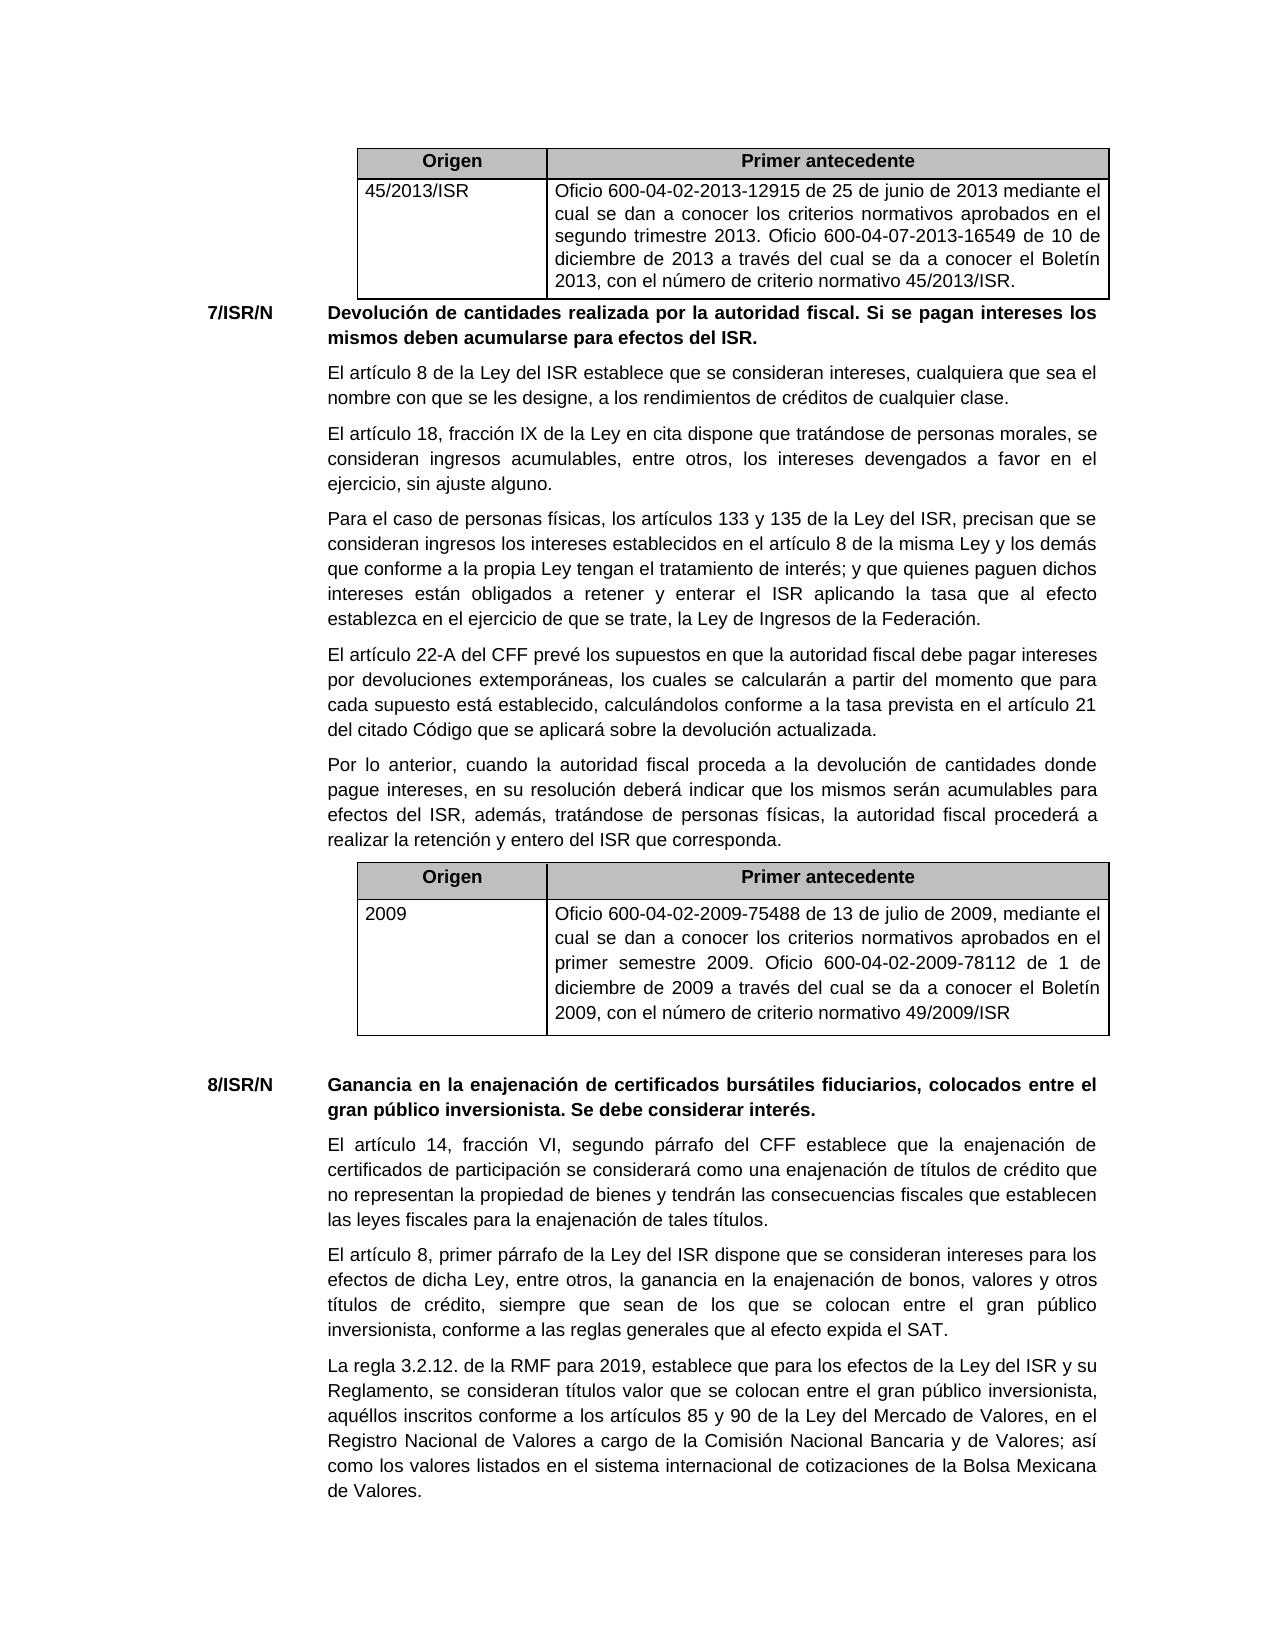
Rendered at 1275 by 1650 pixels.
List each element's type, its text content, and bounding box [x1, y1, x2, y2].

text El artículo 18, fracción IX de la Ley en cita dispone que tratándose de personas morales, se consideran ingresos acumulables, entre otros, los intereses devengados a favor en el ejercicio, sin ajuste alguno. [207, 420, 1098, 495]
table_header Primer antecedente [548, 863, 1108, 899]
table_header Origen [358, 863, 547, 899]
text El artículo 14, fracción VI, segundo párrafo del CFF establece que la enajenación de certificados de participación se considerará como una enajenación de títulos de crédito que no representan la propiedad de bienes y tendrán las consecuencias fiscales que establecen las leyes fiscales para la enajenación de tales títulos. [207, 1131, 1098, 1231]
text 7/ISR/N Devolución de cantidades realizada por la autoridad fiscal. Si se pagan intereses los mismos deben acumularse para efectos del ISR. [207, 300, 1098, 349]
text El artículo 8, primer párrafo de la Ley del ISR dispone que se consideran intereses para los efectos de dicha Ley, entre otros, la ganancia en la enajenación de bonos, valores y otros títulos de crédito, siempre que sean de los que se colocan entre el gran público inversionista, conforme a las reglas generales que al efecto expida el SAT. [207, 1242, 1098, 1342]
text Para el caso de personas físicas, los artículos 133 y 135 de la Ley del ISR, precisan que se consideran ingresos los intereses establecidos en el artículo 8 de la misma Ley y los demás que conforme a la propia Ley tengan el tratamiento de interés; y que quienes paguen dichos intereses están obligados a retener y enterar el ISR aplicando la tasa que al efecto establezca en el ejercicio de que se trate, la Ley de Ingresos de la Federación. [207, 506, 1098, 631]
text Por lo anterior, cuando la autoridad fiscal proceda a la devolución de cantidades donde pague intereses, en su resolución deberá indicar que los mismos serán acumulables para efectos del ISR, además, tratándose de personas físicas, la autoridad fiscal procederá a realizar la retención y entero del ISR que corresponda. [207, 751, 1098, 851]
table_cell Oficio 600-04-02-2013-12915 de 25 de junio de 2013 mediante el cual se dan a conocer los criterios normativos aprobados en el segundo trimestre 2013. Oficio 600-04-07-2013-16549 de 10 de diciembre de 2013 a través del cual se da a conocer el Boletín 2013, con el número de criterio normativo 45/2013/ISR. [548, 180, 1108, 298]
table_header Primer antecedente [548, 149, 1108, 178]
table_cell Oficio 600-04-02-2009-75488 de 13 de julio de 2009, mediante el cual se dan a conocer los criterios normativos aprobados en el primer semestre 2009. Oficio 600-04-02-2009-78112 de 1 de diciembre de 2009 a través del cual se da a conocer el Boletín 2009, con el número de criterio normativo 49/2009/ISR [548, 900, 1108, 1034]
text La regla 3.2.12. de la RMF para 2019, establece que para los efectos de la Ley del ISR y su Reglamento, se consideran títulos valor que se colocan entre el gran público inversionista, aquéllos inscritos conforme a los artículos 85 y 90 de la Ley del Mercado de Valores, en el Registro Nacional de Valores a cargo de la Comisión Nacional Bancaria y de Valores; así como los valores listados en el sistema internacional de cotizaciones de la Bolsa Mexicana de Valores. [207, 1352, 1098, 1502]
table_cell 2009 [358, 900, 546, 1034]
text El artículo 8 de la Ley del ISR establece que se consideran intereses, cualquiera que sea el nombre con que se les designe, a los rendimientos de créditos de cualquier clase. [207, 360, 1098, 410]
text 8/ISR/N Ganancia en la enajenación de certificados bursátiles fiduciarios, colocados entre el gran público inversionista. Se debe considerar interés. [207, 1071, 1098, 1121]
table_header Origen [358, 149, 546, 178]
text El artículo 22-A del CFF prevé los supuestos en que la autoridad fiscal debe pagar intereses por devoluciones extemporáneas, los cuales se calcularán a partir del momento que para cada supuesto está establecido, calculándolos conforme a la tasa prevista en el artículo 21 del citado Código que se aplicará sobre la devolución actualizada. [207, 641, 1098, 741]
table_cell 45/2013/ISR [358, 180, 546, 298]
